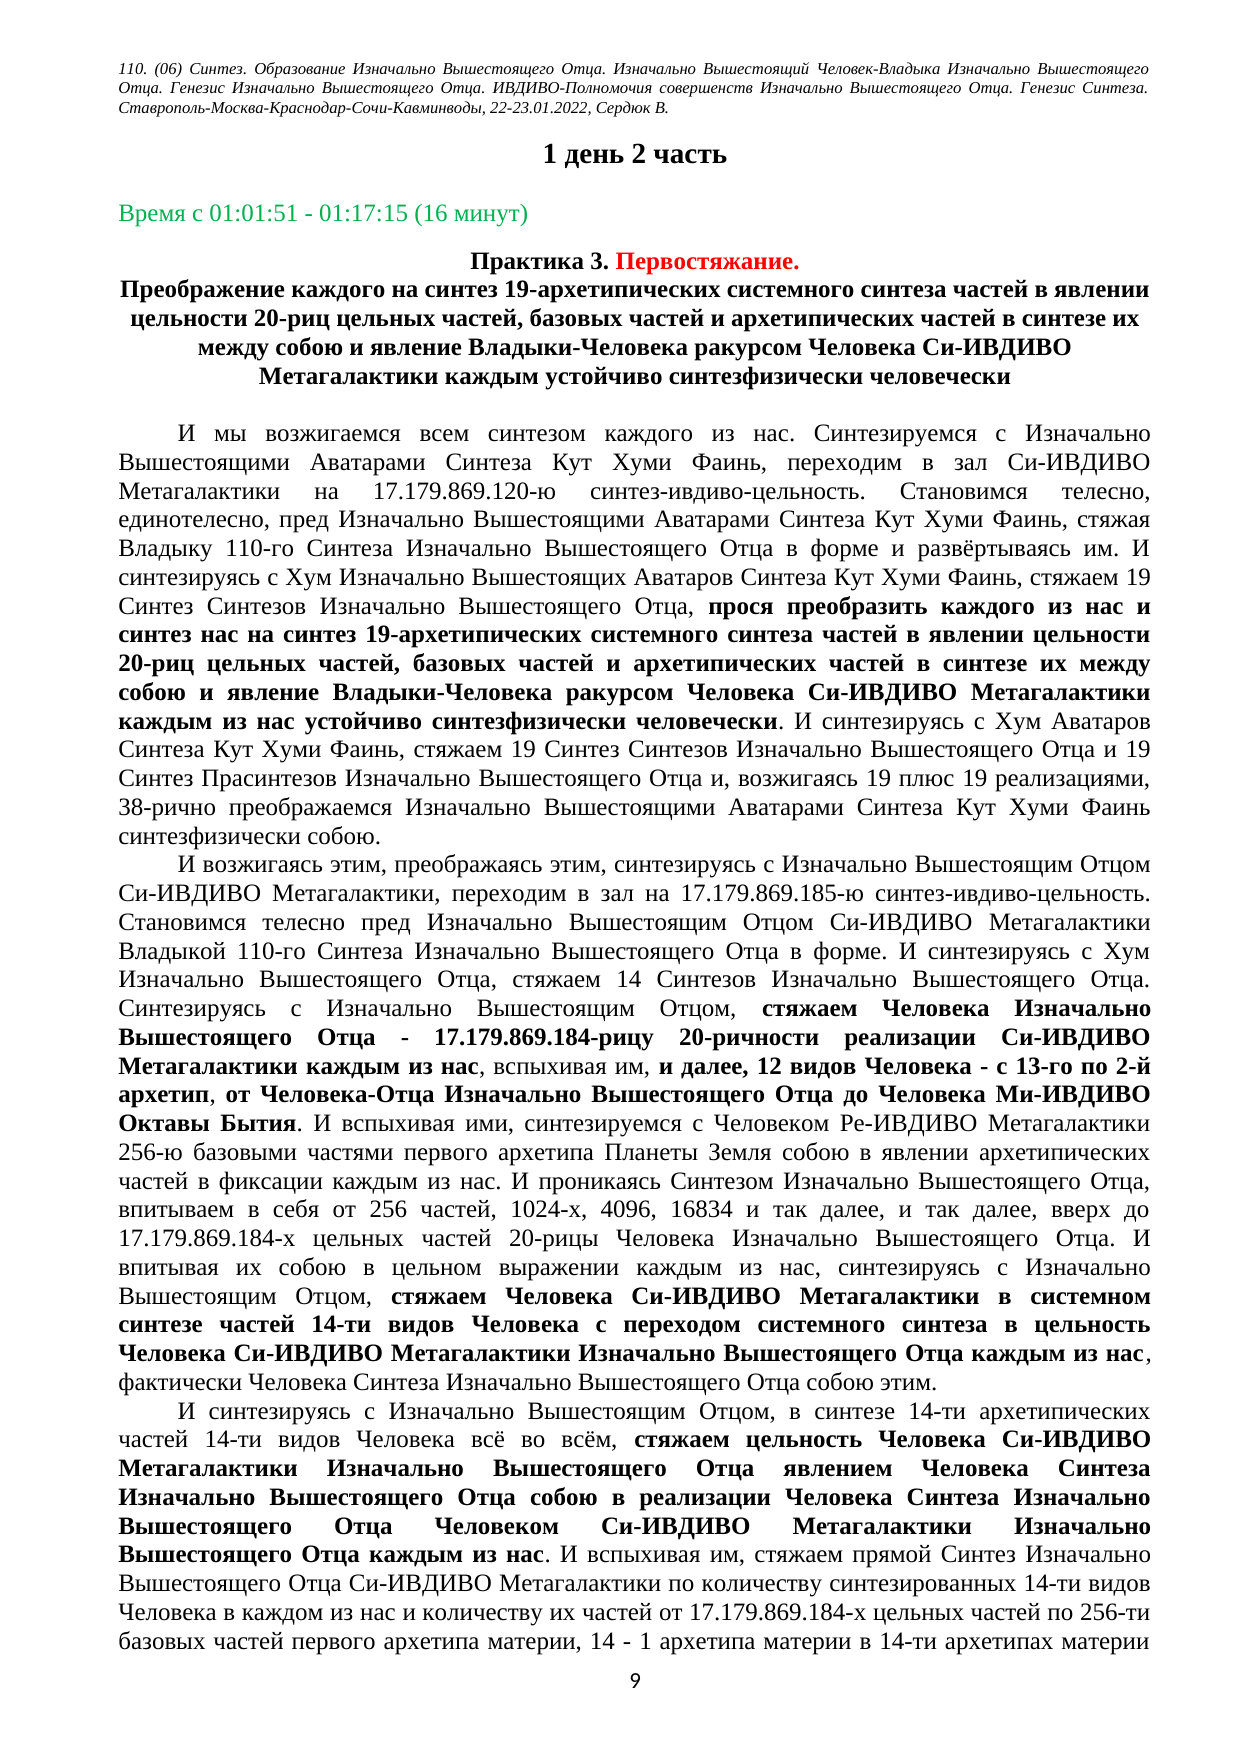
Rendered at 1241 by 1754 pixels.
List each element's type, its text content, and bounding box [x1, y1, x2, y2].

text Время с 01:01:51 - 01:17:15 (16 минут) [118, 198, 1152, 227]
text И мы возжигаемся всем синтезом каждого из нас. Синтезируемся с Изначально Вышестоящими Аватарами Синтеза Кут Хуми Фаинь, переходим в зал Си-ИВДИВО Метагалактики на 17.179.869.120-ю синтез-ивдиво-цельность. Становимся телесно, единотелесно, пред Изначально Вышестоящими Аватарами Синтеза Кут Хуми Фаинь, стяжая Владыку 110-го Синтеза Изначально Вышестоящего Отца в форме и развёртываясь им. И синтезируясь с Хум Изначально Вышестоящих Аватаров Синтеза Кут Хуми Фаинь, стяжаем 19 Синтез Синтезов Изначально Вышестоящего Отца, прося преобразить каждого из нас и синтез нас на синтез 19-архетипических системного синтеза частей в явлении цельности 20-риц цельных частей, базовых частей и архетипических частей в синтезе их между собою и явление Владыки-Человека ракурсом Человека Си-ИВДИВО Метагалактики каждым из нас устойчиво синтезфизически человечески. И синтезируясь с Хум Аватаров Синтеза Кут Хуми Фаинь, стяжаем 19 Синтез Синтезов Изначально Вышестоящего Отца и 19 Синтез Прасинтезов Изначально Вышестоящего Отца и, возжигаясь 19 плюс 19 реализациями, 38-рично преображаемся Изначально Вышестоящими Аватарами Синтеза Кут Хуми Фаинь синтезфизически собою. [118, 418, 1152, 849]
text 1 день 2 часть [118, 136, 1152, 169]
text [118, 1396, 1152, 1654]
subtitle Практика 3. Первостяжание. Преображение каждого на синтез 19-архетипических системного синтеза частей в явлении цельности 20-риц цельных частей, базовых частей и архетипических частей в синтезе их между собою и явление Владыки-Человека ракурсом Человека Си-ИВДИВО Метагалактики каждым устойчиво синтезфизически человечески [118, 246, 1152, 389]
text И возжигаясь этим, преображаясь этим, синтезируясь с Изначально Вышестоящим Отцом Си-ИВДИВО Метагалактики, переходим в зал на 17.179.869.185-ю синтез-ивдиво-цельность. Становимся телесно пред Изначально Вышестоящим Отцом Си-ИВДИВО Метагалактики Владыкой 110-го Синтеза Изначально Вышестоящего Отца в форме. И синтезируясь с Хум Изначально Вышестоящего Отца, стяжаем 14 Синтезов Изначально Вышестоящего Отца. Синтезируясь с Изначально Вышестоящим Отцом, стяжаем Человека Изначально Вышестоящего Отца - 17.179.869.184-рицу 20-ричности реализации Си-ИВДИВО Метагалактики каждым из нас, вспыхивая им, и далее, 12 видов Человека - с 13-го по 2-й архетип, от Человека-Отца Изначально Вышестоящего Отца до Человека Ми-ИВДИВО Октавы Бытия. И вспыхивая ими, синтезируемся с Человеком Ре-ИВДИВО Метагалактики 256-ю базовыми частями первого архетипа Планеты Земля собою в явлении архетипических частей в фиксации каждым из нас. И проникаясь Синтезом Изначально Вышестоящего Отца, впитываем в себя от 256 частей, 1024-х, 4096, 16834 и так далее, и так далее, вверх до 17.179.869.184-х цельных частей 20-рицы Человека Изначально Вышестоящего Отца. И впитывая их собою в цельном выражении каждым из нас, синтезируясь с Изначально Вышестоящим Отцом, стяжаем Человека Си-ИВДИВО Метагалактики в системном синтезе частей 14-ти видов Человека с переходом системного синтеза в цельность Человека Си-ИВДИВО Метагалактики Изначально Вышестоящего Отца каждым из нас, фактически Человека Синтеза Изначально Вышестоящего Отца собою этим. [118, 849, 1152, 1396]
